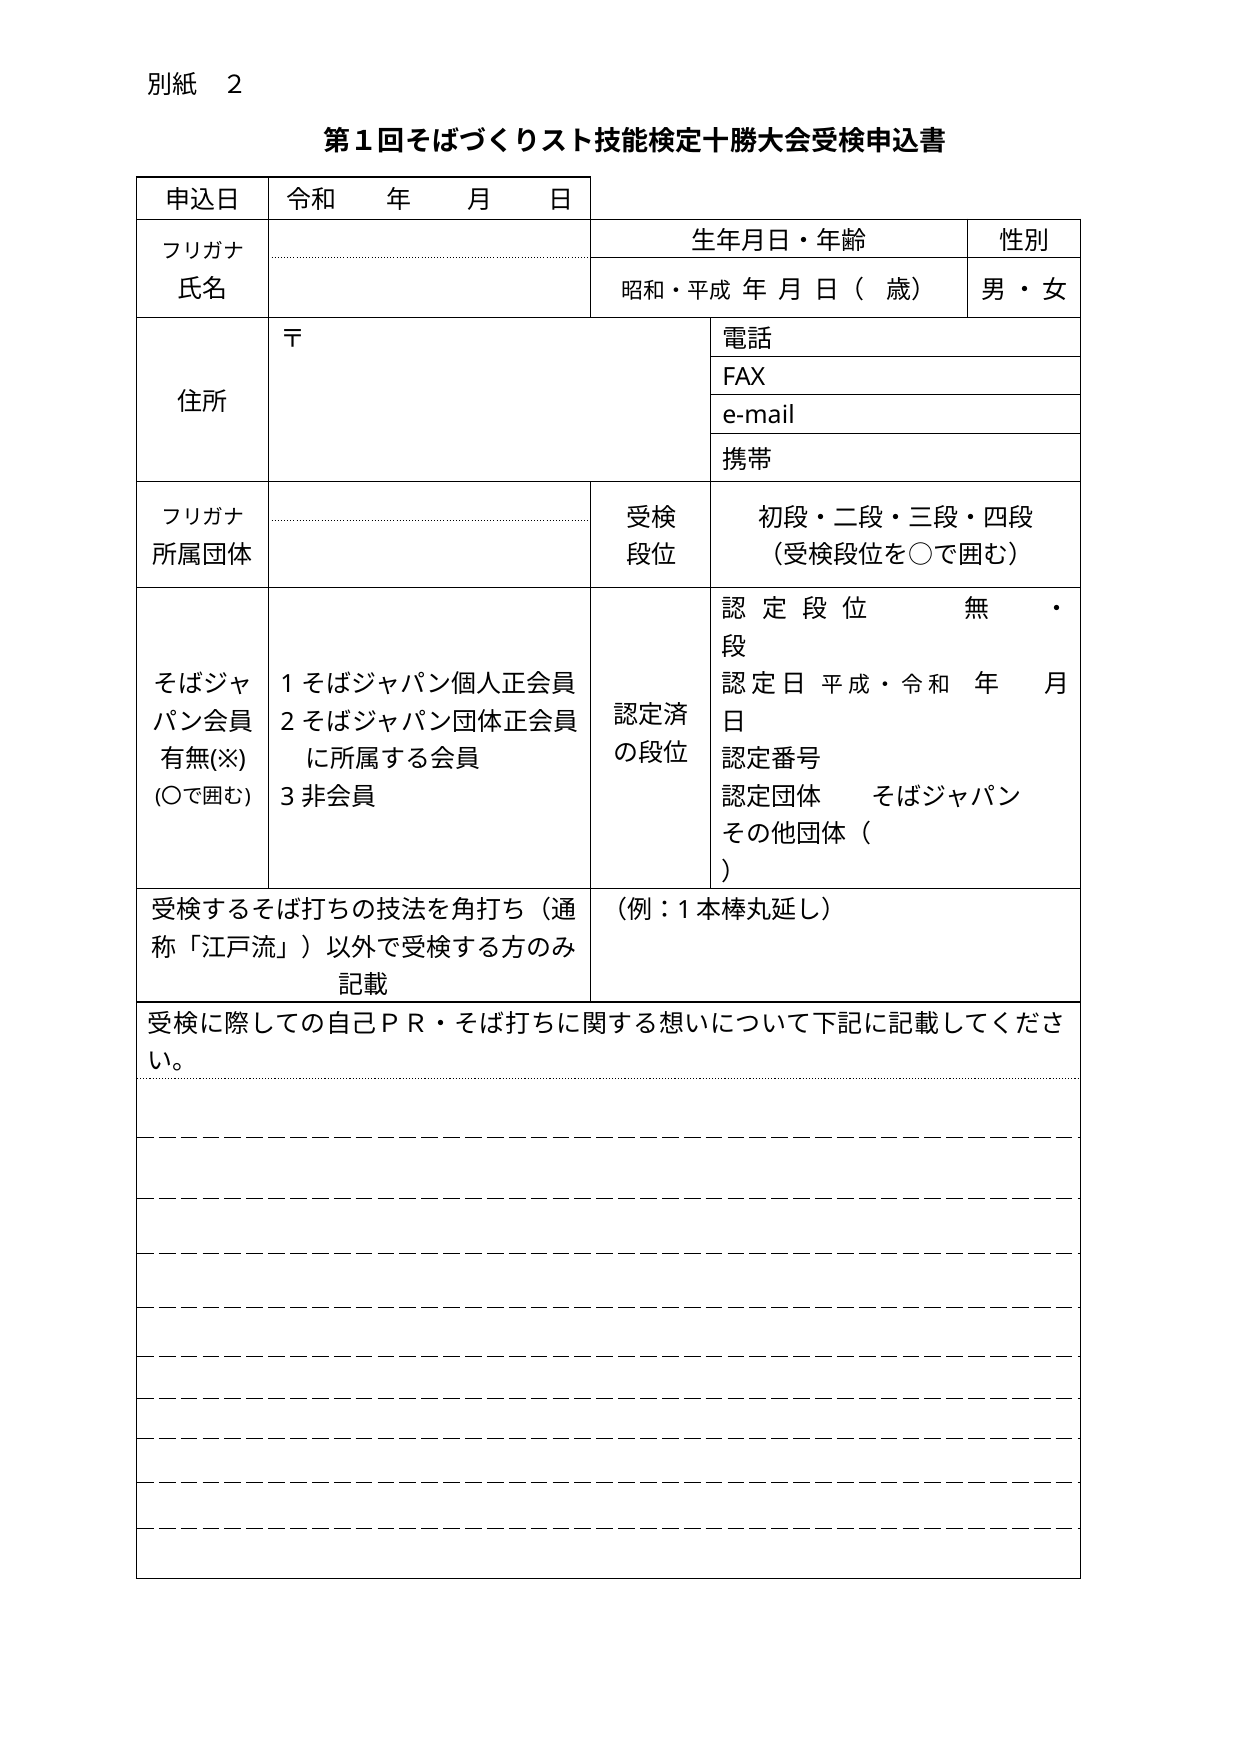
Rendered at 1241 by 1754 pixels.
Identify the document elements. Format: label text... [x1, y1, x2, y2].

table_cell [137, 1078, 1080, 1137]
table_cell [137, 1438, 1080, 1482]
table_cell 生年月日・年齢 [591, 220, 967, 257]
table_cell （例：1本棒丸延し） [591, 889, 1080, 1001]
text 別紙 ２ [148, 64, 1122, 101]
table_cell [137, 1482, 1080, 1527]
table_cell 〒 [269, 318, 710, 481]
table_cell そばジャパン会員有無(※) (〇で囲む) [137, 588, 268, 888]
table_cell e-mail [711, 395, 1080, 433]
table_cell [137, 1307, 1080, 1356]
table_header 申込日 [137, 178, 268, 218]
table_cell 電話 [711, 318, 1080, 356]
table_cell 初段・二段・三段・四段 （受検段位を○で囲む） [711, 482, 1080, 587]
table_cell フリガナ 所属団体 [137, 482, 268, 587]
table_cell 認定段位 無 ・ 段 認定日 平成・令和 年 月 日 認定番号 認定団体 そばジャパン その他団体（ ） [711, 588, 1080, 888]
table_cell [137, 1137, 1080, 1198]
table_header 令和 年 月 日 [269, 178, 590, 218]
table_cell 住所 [137, 318, 268, 481]
table_cell [137, 1398, 1080, 1438]
table_cell 昭和・平成 年 月 日（ 歳） [591, 258, 967, 317]
table_cell [269, 520, 590, 587]
table_cell 携帯 [711, 434, 1080, 481]
table_cell [269, 482, 590, 519]
text 第１回そばづくりスト技能検定十勝大会受検申込書 [148, 101, 1122, 176]
table_cell 受検するそば打ちの技法を角打ち（通称「江戸流」）以外で受検する方のみ記載 [137, 889, 590, 1001]
table_cell 性別 [968, 220, 1080, 257]
table_cell 受検 段位 [591, 482, 710, 587]
table_cell [269, 220, 590, 257]
table_cell フリガナ 氏名 [137, 220, 268, 317]
table_cell [137, 1528, 1080, 1577]
table_cell 男 ・ 女 [968, 258, 1080, 317]
table_cell [137, 1356, 1080, 1398]
table_cell 認定済 の段位 [591, 588, 710, 888]
table_cell 1 そばジャパン個人正会員 2 そばジャパン団体正会員に所属する会員 3 非会員 [269, 588, 590, 888]
table_cell 受検に際しての自己ＰＲ・そば打ちに関する想いについて下記に記載してください。 [137, 1003, 1080, 1077]
table_cell [269, 257, 590, 317]
table_cell [137, 1253, 1080, 1307]
table_cell [137, 1198, 1080, 1252]
table_cell FAX [711, 357, 1080, 394]
